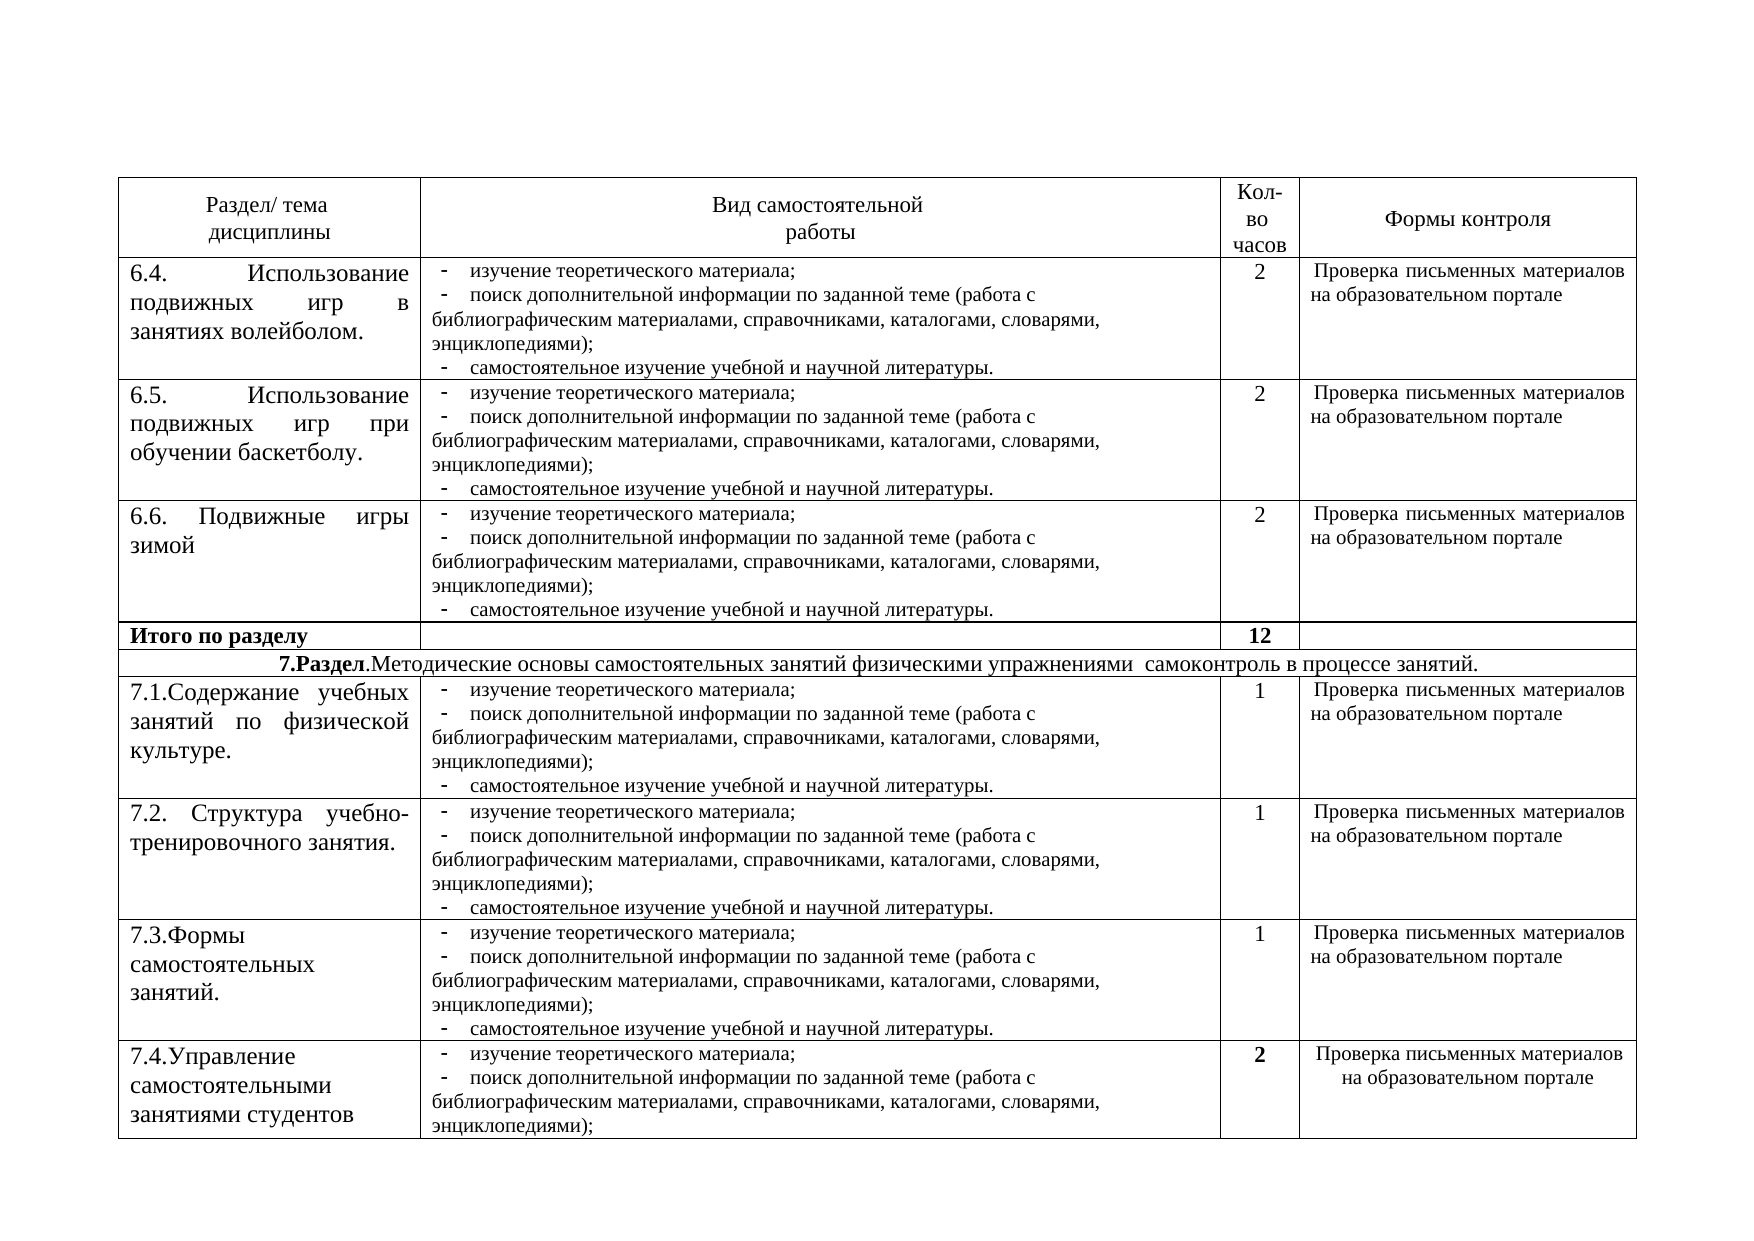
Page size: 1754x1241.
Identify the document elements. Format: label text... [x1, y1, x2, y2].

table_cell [1300, 1041, 1636, 1137]
table_cell Итого по разделу [119, 623, 420, 649]
table_cell 1 [1221, 799, 1299, 919]
table_cell 12 [1221, 623, 1299, 649]
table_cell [119, 1041, 420, 1137]
table_cell [1300, 623, 1636, 649]
table_cell Проверка письменных материалов на образовательном портале [1300, 501, 1636, 621]
table_cell 1 [1221, 920, 1299, 1040]
table_cell 7.1.Содержание учебных занятий по физической культуре. [119, 677, 420, 797]
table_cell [421, 258, 1220, 379]
table_cell 7.Раздел.Методические основы самостоятельных занятий физическими упражнениями самоконтроль в процессе занятий. [119, 650, 1636, 676]
table_cell Проверка письменных материалов на образовательном портале [1300, 920, 1636, 1040]
table_cell Проверка письменных материалов на образовательном портале [1300, 380, 1636, 500]
table_cell 7.3.Формы самостоятельных занятий. [119, 920, 420, 1040]
table_cell 6.6. Подвижные игры зимой [119, 501, 420, 621]
table_cell 2 [1221, 380, 1299, 500]
table_cell 2 [1221, 1041, 1299, 1137]
table_header Раздел/ тема дисциплины [119, 178, 420, 257]
table_cell Проверка письменных материалов на образовательном портале [1300, 677, 1636, 797]
table_header Кол-во часов [1221, 178, 1299, 257]
table_cell 7.2. Структура учебно-тренировочного занятия. [119, 799, 420, 919]
table_cell 6.5. Использование подвижных игр при обучении баскетболу. [119, 380, 420, 500]
table_cell 1 [1221, 677, 1299, 797]
table_cell 6.4. Использование подвижных игр в занятиях волейболом. [119, 258, 420, 379]
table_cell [421, 1041, 1220, 1137]
table_header Вид самостоятельной работы [421, 178, 1220, 257]
table_cell 2 [1221, 501, 1299, 621]
table_cell Проверка письменных материалов на образовательном портале [1300, 799, 1636, 919]
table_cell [1300, 258, 1636, 379]
table_cell 2 [1221, 258, 1299, 379]
table_header Формы контроля [1300, 178, 1636, 257]
table_cell [421, 623, 1220, 649]
